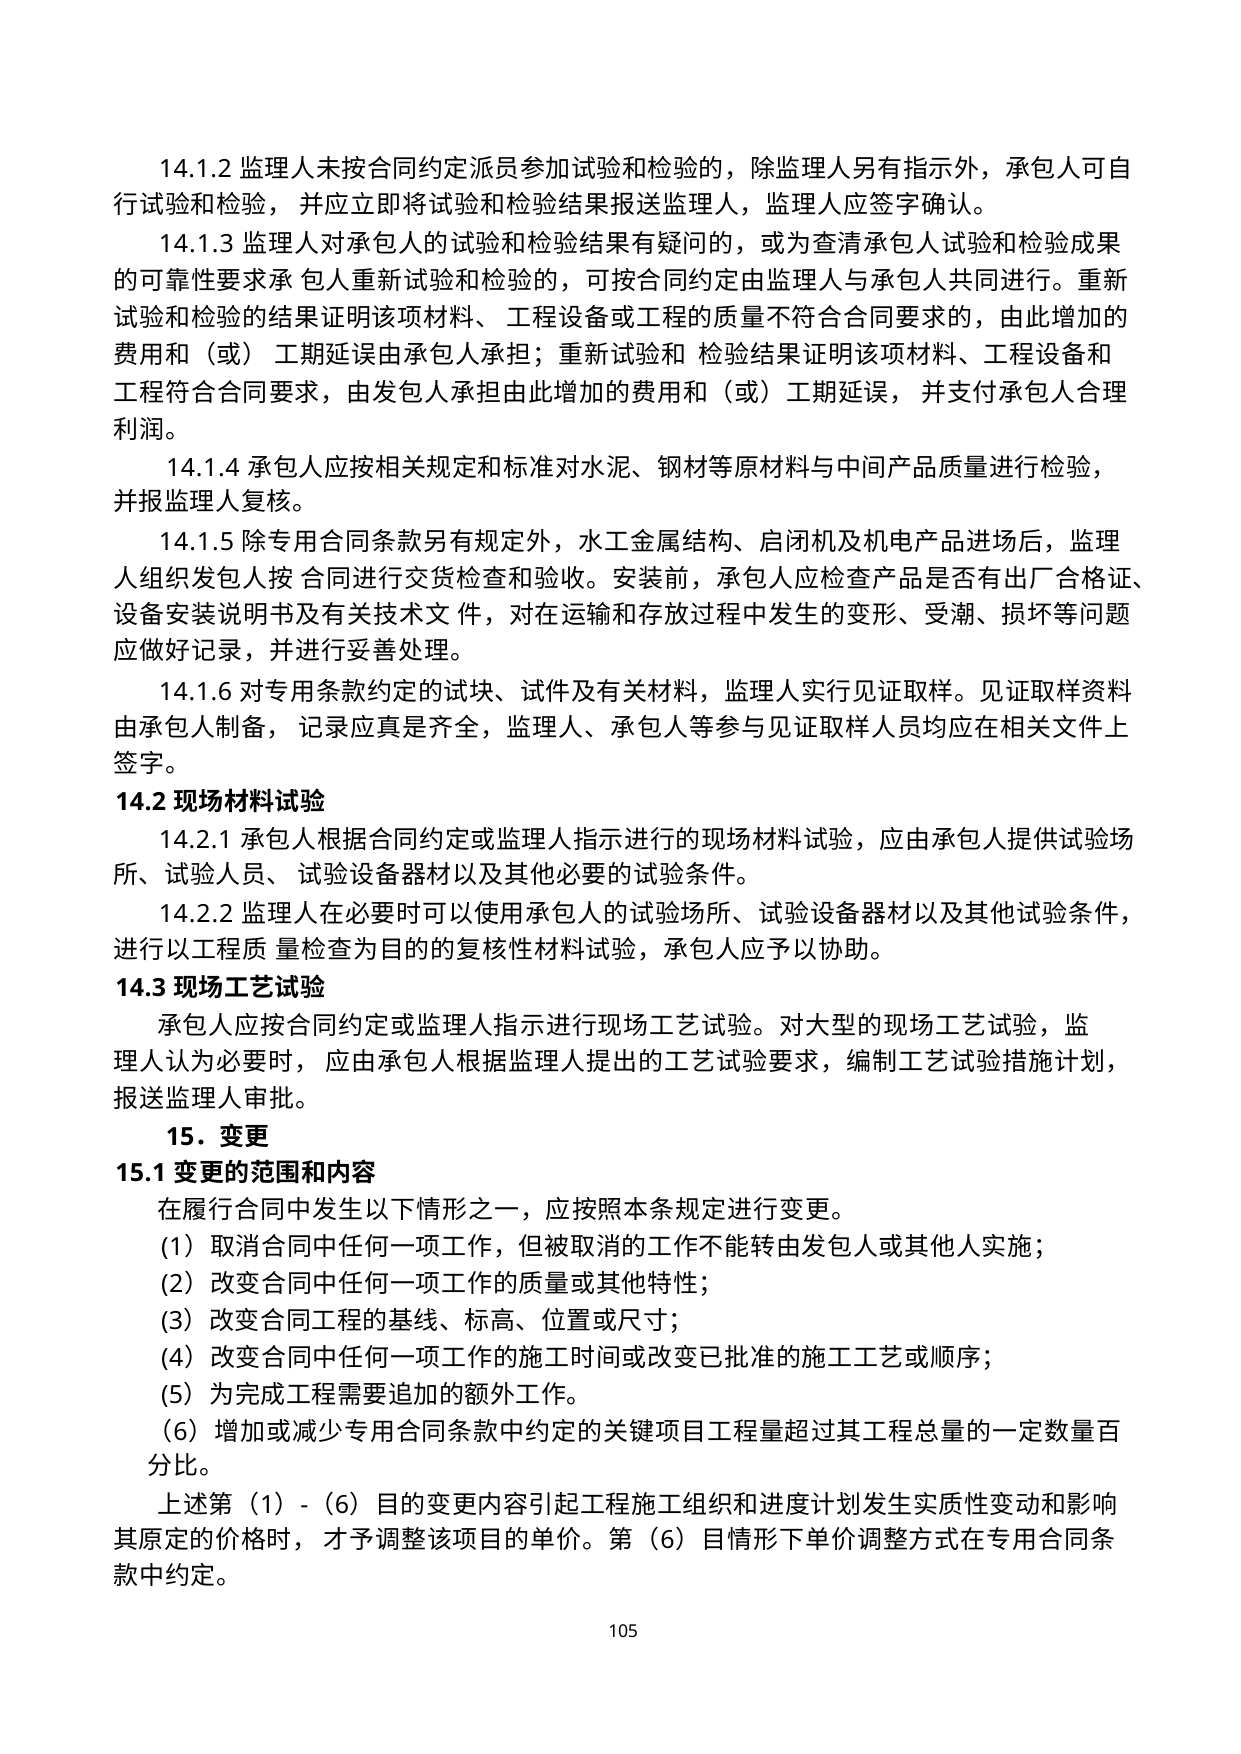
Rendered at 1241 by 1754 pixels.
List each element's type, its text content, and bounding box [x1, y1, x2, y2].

text 14.1.3 监理人对承包人的试验和检验结果有疑问的，或为查清承包人试验和检验成果的可靠性要求承 包人重新试验和检验的，可按合同约定由监理人与承包人共同进行。重新试验和检验的结果证明该项材料、 工程设备或工程的质量不符合合同要求的，由此增加的费用和（或） 工期延误由承包人承担；重新试验和 检验结果证明该项材料、工程设备和工程符合合同要求，由发包人承担由此增加的费用和（或）工期延误， 并支付承包人合理利润。 [113, 223, 1135, 446]
text 15．变更 [166, 1117, 1135, 1152]
text 14.3 现场工艺试验 [115, 969, 1135, 1003]
text (3）改变合同工程的基线、标高、位置或尺寸； [161, 1302, 1135, 1336]
text 上述第（1）-（6）目的变更内容引起工程施工组织和进度计划发生实质性变动和影响其原定的价格时， 才予调整该项目的单价。第（6）目情形下单价调整方式在专用合同条款中约定。 [113, 1484, 1133, 1592]
text (2）改变合同中任何一项工作的质量或其他特性； [161, 1265, 1135, 1299]
text 14.2.1 承包人根据合同约定或监理人指示进行的现场材料试验，应由承包人提供试验场所、试验人员、 试验设备器材以及其他必要的试验条件。 [113, 819, 1135, 891]
text (4）改变合同中任何一项工作的施工时间或改变已批准的施工工艺或顺序； [161, 1339, 1135, 1373]
text 14.2.2 监理人在必要时可以使用承包人的试验场所、试验设备器材以及其他试验条件，进行以工程质 量检查为目的的复核性材料试验，承包人应予以协助。 [113, 894, 1128, 966]
text (1）取消合同中任何一项工作，但被取消的工作不能转由发包人或其他人实施； [161, 1228, 1135, 1262]
text 15.1 变更的范围和内容 [115, 1154, 1135, 1189]
text 承包人应按合同约定或监理人指示进行现场工艺试验。对大型的现场工艺试验，监理人认为必要时， 应由承包人根据监理人提出的工艺试验要求，编制工艺试验措施计划，报送监理人审批。 [113, 1006, 1114, 1114]
text 14.1.4 承包人应按相关规定和标准对水泥、钢材等原材料与中间产品质量进行检验，并报监理人复核。 [113, 449, 1135, 518]
text 14.1.2 监理人未按合同约定派员参加试验和检验的，除监理人另有指示外，承包人可自行试验和检验， 并应立即将试验和检验结果报送监理人，监理人应签字确认。 [114, 149, 1133, 220]
text 14.2 现场材料试验 [115, 783, 1135, 817]
text 14.1.5 除专用合同条款另有规定外，水工金属结构、启闭机及机电产品进场后，监理人组织发包人按 合同进行交货检查和验收。安装前，承包人应检查产品是否有出厂合格证、设备安装说明书及有关技术文 件，对在运输和存放过程中发生的变形、受潮、损坏等问题应做好记录，并进行妥善处理。 [113, 522, 1133, 667]
text (5）为完成工程需要追加的额外工作。 [161, 1376, 1135, 1410]
text 14.1.6 对专用条款约定的试块、试件及有关材料，监理人实行见证取样。见证取样资料由承包人制备， 记录应真是齐全，监理人、承包人等参与见证取样人员均应在相关文件上签字。 [113, 671, 1133, 780]
text 在履行合同中发生以下情形之一，应按照本条规定进行变更。 [157, 1191, 1135, 1225]
text （6）增加或减少专用合同条款中约定的关键项目工程量超过其工程总量的一定数量百分比。 [147, 1413, 1135, 1482]
